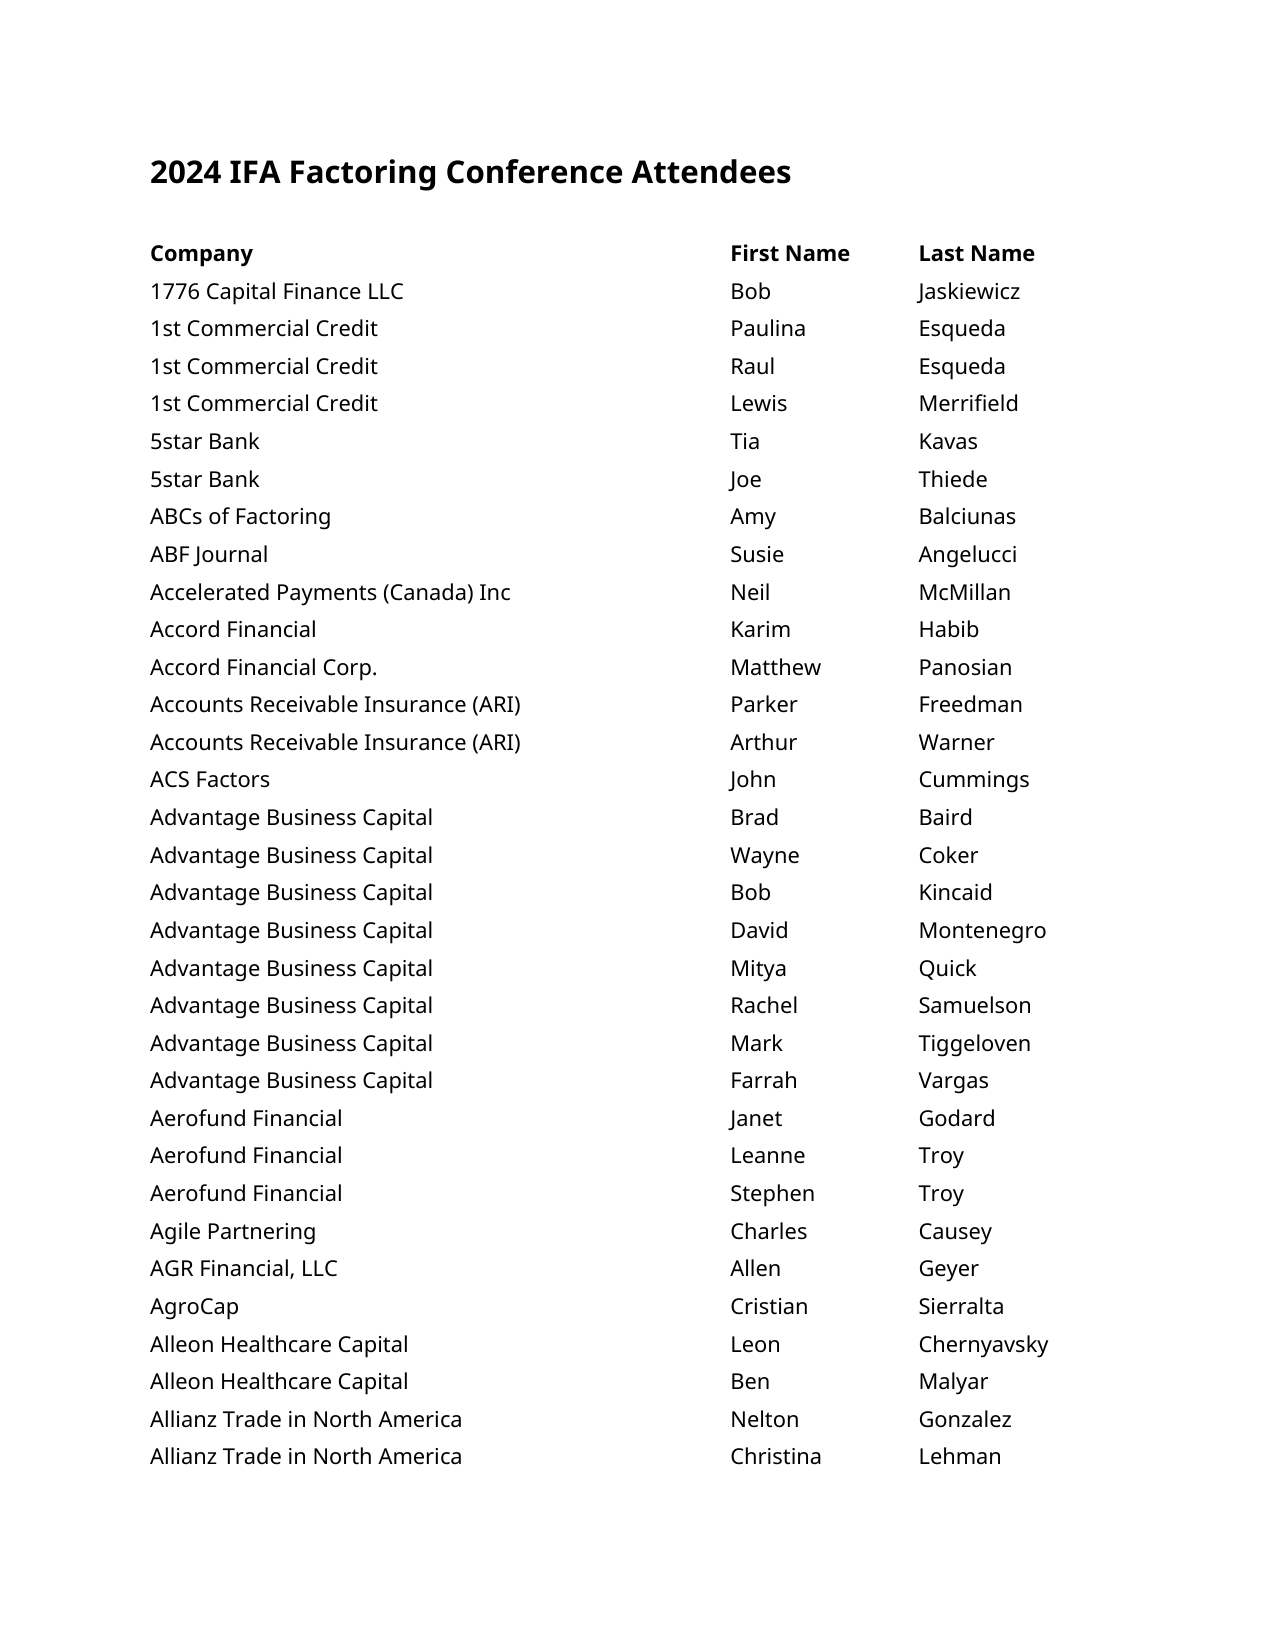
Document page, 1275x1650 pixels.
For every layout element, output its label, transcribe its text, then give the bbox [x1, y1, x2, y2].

table_cell Cristian [730, 1291, 918, 1328]
table_cell Matthew [730, 652, 918, 689]
table_cell Karim [730, 614, 918, 652]
table_cell Montenegro [918, 915, 1172, 952]
table_cell Balciunas [918, 501, 1172, 539]
table_cell Sierralta [918, 1291, 1172, 1328]
table_cell ACS Factors [150, 765, 730, 802]
table_cell Jaskiewicz [918, 276, 1172, 313]
table_cell ABF Journal [150, 539, 730, 576]
table_cell AgroCap [150, 1291, 730, 1328]
table_cell Allen [730, 1253, 918, 1291]
table_cell Nelton [730, 1404, 918, 1441]
table_cell Joe [730, 464, 918, 501]
table_cell Merrifield [918, 389, 1172, 426]
table_cell Tiggeloven [918, 1028, 1172, 1065]
table_cell Samuelson [918, 990, 1172, 1028]
table_cell Advantage Business Capital [150, 877, 730, 915]
table_cell Freedman [918, 689, 1172, 727]
table_cell Habib [918, 614, 1172, 652]
table_cell Coker [918, 840, 1172, 877]
table_cell Paulina [730, 313, 918, 351]
table_cell Rachel [730, 990, 918, 1028]
table_cell Alleon Healthcare Capital [150, 1366, 730, 1404]
table_cell 1st Commercial Credit [150, 389, 730, 426]
table_cell John [730, 765, 918, 802]
table_cell Chernyavsky [918, 1329, 1172, 1366]
table_cell 5star Bank [150, 464, 730, 501]
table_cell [150, 1441, 730, 1479]
table_header Last Name [918, 238, 1172, 276]
table_cell Mark [730, 1028, 918, 1065]
table_cell Stephen [730, 1178, 918, 1216]
table_cell Parker [730, 689, 918, 727]
table_cell Advantage Business Capital [150, 953, 730, 990]
table_header Company [150, 238, 730, 276]
table_cell Allianz Trade in North America [150, 1404, 730, 1441]
table_cell Cummings [918, 765, 1172, 802]
table_cell ABCs of Factoring [150, 501, 730, 539]
table_cell 1st Commercial Credit [150, 313, 730, 351]
table_cell Wayne [730, 840, 918, 877]
table_cell Baird [918, 802, 1172, 840]
table_cell McMillan [918, 576, 1172, 614]
table_cell Neil [730, 576, 918, 614]
table_cell Raul [730, 351, 918, 388]
table_cell Advantage Business Capital [150, 915, 730, 952]
table_cell Thiede [918, 464, 1172, 501]
table_cell Accord Financial [150, 614, 730, 652]
table_cell Accounts Receivable Insurance (ARI) [150, 727, 730, 764]
table_cell 5star Bank [150, 426, 730, 464]
table_cell Advantage Business Capital [150, 802, 730, 840]
table_cell Advantage Business Capital [150, 990, 730, 1028]
table_cell Ben [730, 1366, 918, 1404]
table_header First Name [730, 238, 918, 276]
table_cell Alleon Healthcare Capital [150, 1329, 730, 1366]
text 2024 IFA Factoring Conference Attendees [150, 150, 1125, 222]
table_cell Godard [918, 1103, 1172, 1141]
table_cell Susie [730, 539, 918, 576]
table_cell David [730, 915, 918, 952]
table_cell Accounts Receivable Insurance (ARI) [150, 689, 730, 727]
table_cell AGR Financial, LLC [150, 1253, 730, 1291]
table_cell Geyer [918, 1253, 1172, 1291]
table_cell Leon [730, 1329, 918, 1366]
table_cell Aerofund Financial [150, 1178, 730, 1216]
table_cell Troy [918, 1141, 1172, 1178]
table_cell Christina [730, 1441, 918, 1479]
table_cell Bob [730, 276, 918, 313]
table_cell Troy [918, 1178, 1172, 1216]
table_cell Tia [730, 426, 918, 464]
table_cell Esqueda [918, 313, 1172, 351]
table_cell Bob [730, 877, 918, 915]
table_cell Lehman [918, 1441, 1172, 1479]
table_cell Panosian [918, 652, 1172, 689]
table_cell Amy [730, 501, 918, 539]
table_cell Advantage Business Capital [150, 840, 730, 877]
table_cell Mitya [730, 953, 918, 990]
table_cell Causey [918, 1216, 1172, 1253]
table_cell Esqueda [918, 351, 1172, 388]
table_cell Warner [918, 727, 1172, 764]
table_cell Accelerated Payments (Canada) Inc [150, 576, 730, 614]
table_cell Aerofund Financial [150, 1103, 730, 1141]
table_cell Arthur [730, 727, 918, 764]
table_cell Agile Partnering [150, 1216, 730, 1253]
table_cell Charles [730, 1216, 918, 1253]
table_cell 1776 Capital Finance LLC [150, 276, 730, 313]
table_cell Kincaid [918, 877, 1172, 915]
table_cell Quick [918, 953, 1172, 990]
table_cell Leanne [730, 1141, 918, 1178]
table_cell 1st Commercial Credit [150, 351, 730, 388]
table_cell Brad [730, 802, 918, 840]
table_cell Lewis [730, 389, 918, 426]
table_cell Advantage Business Capital [150, 1065, 730, 1103]
table_cell Janet [730, 1103, 918, 1141]
table_cell Kavas [918, 426, 1172, 464]
table_cell Gonzalez [918, 1404, 1172, 1441]
table_cell Angelucci [918, 539, 1172, 576]
table_cell Farrah [730, 1065, 918, 1103]
table_cell Aerofund Financial [150, 1141, 730, 1178]
table_cell Vargas [918, 1065, 1172, 1103]
table_cell Advantage Business Capital [150, 1028, 730, 1065]
table_cell Accord Financial Corp. [150, 652, 730, 689]
table_cell Malyar [918, 1366, 1172, 1404]
